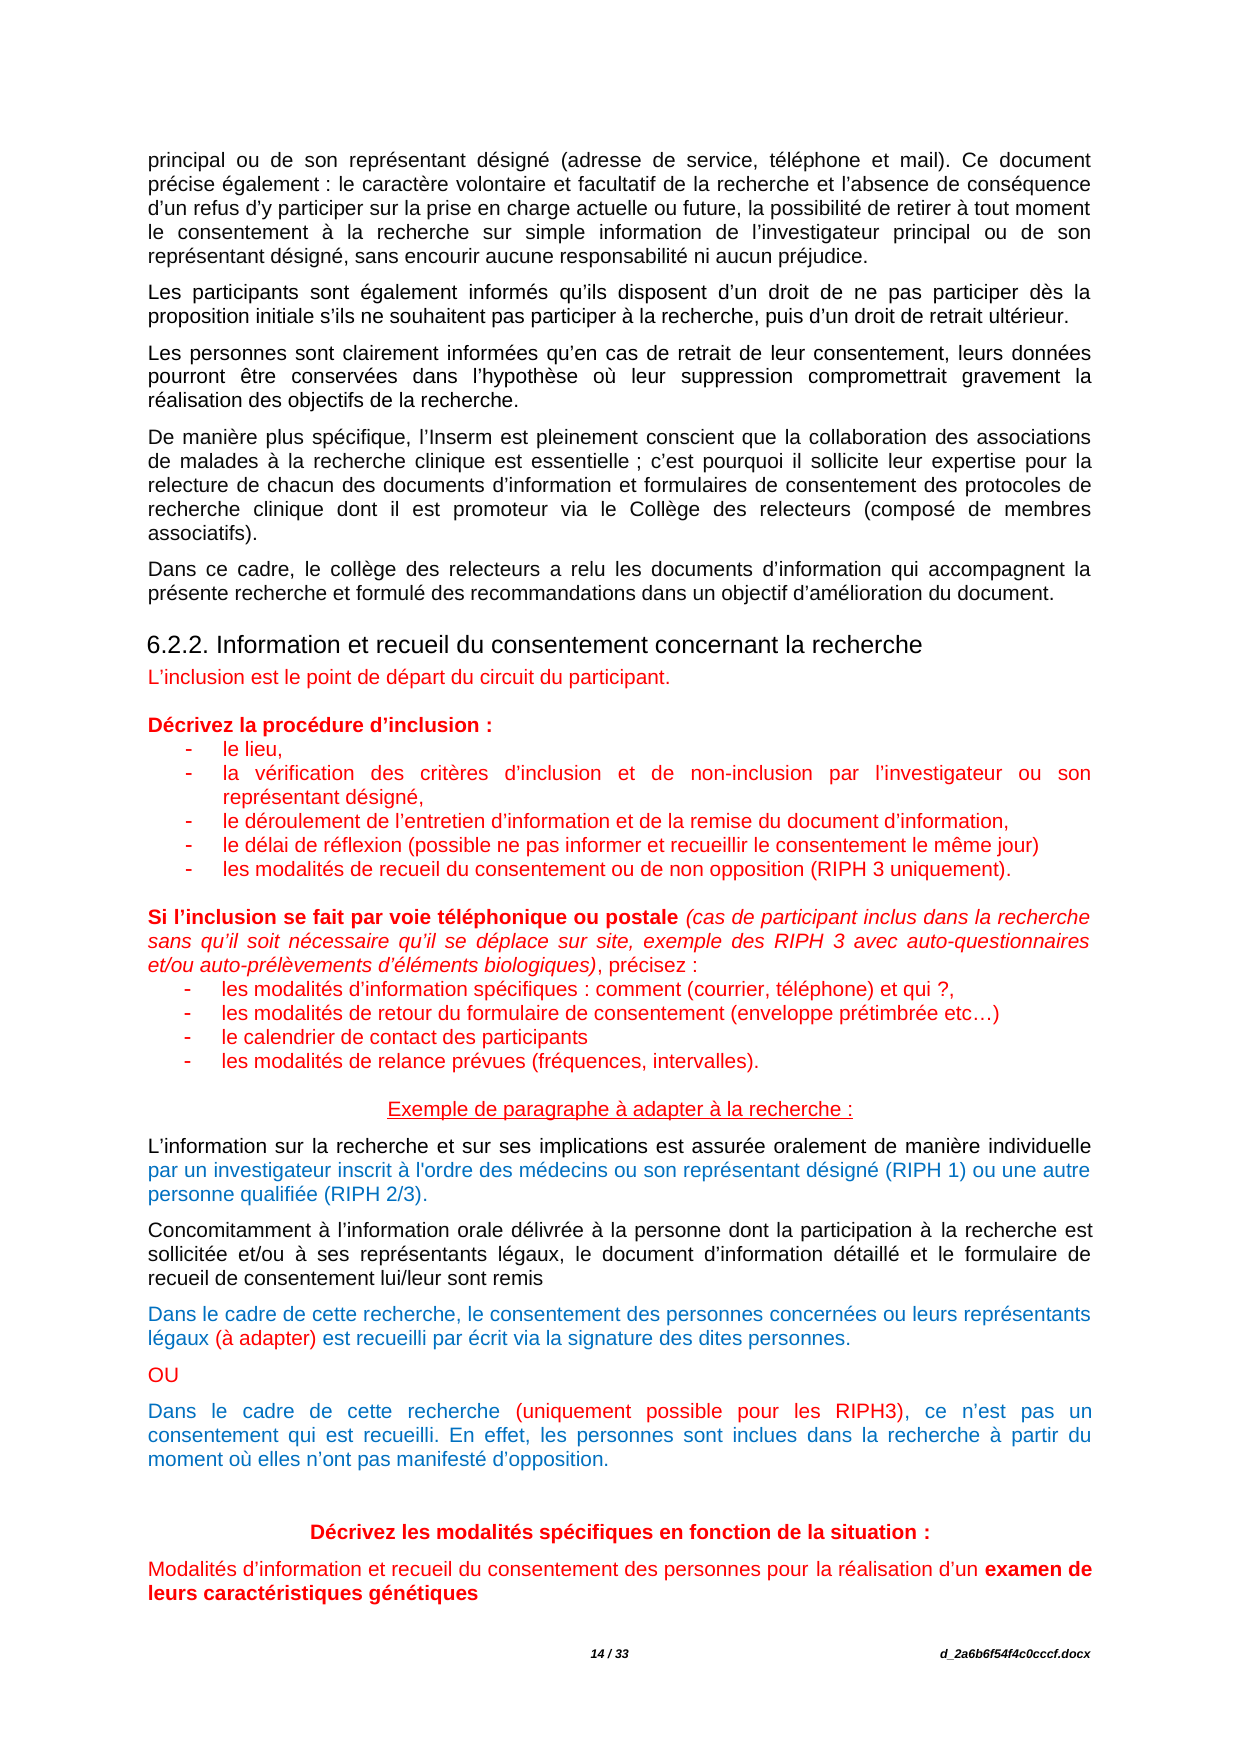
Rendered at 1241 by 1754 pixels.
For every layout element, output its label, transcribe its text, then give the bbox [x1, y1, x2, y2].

list le lieu, [185, 737, 1093, 761]
text Décrivez les modalités spécifiques en fonction de la situation : [148, 1520, 1093, 1544]
text Décrivez la procédure d’inclusion : [148, 713, 1093, 737]
list la vérification des critères d’inclusion et de non-inclusion par l’investigateur ou son représentant désigné, [185, 761, 1093, 809]
list les modalités de recueil du consentement ou de non opposition (RIPH 3 uniquement). [185, 857, 1093, 881]
text Dans ce cadre, le collège des relecteurs a relu les documents d’information qui accompagnent la présente recherche et formulé des recommandations dans un objectif d’amélioration du document. [148, 557, 1093, 605]
text De manière plus spécifique, l’Inserm est pleinement conscient que la collaboration des associations de malades à la recherche clinique est essentielle ; c’est pourquoi il sollicite leur expertise pour la relecture de chacun des documents d’information et formulaires de consentement des protocoles de recherche clinique dont il est promoteur via le Collège des relecteurs (composé de membres associatifs). [148, 425, 1093, 544]
text L’inclusion est le point de départ du circuit du participant. [148, 665, 1093, 689]
text Dans le cadre de cette recherche (uniquement possible pour les RIPH3), ce n’est pas un consentement qui est recueilli. En effet, les personnes sont inclues dans la recherche à partir du moment où elles n’ont pas manifesté d’opposition. [148, 1399, 1093, 1471]
text OU [148, 1363, 1093, 1387]
text L’information sur la recherche et sur ses implications est assurée oralement de manière individuelle par un investigateur inscrit à l'ordre des médecins ou son représentant désigné (RIPH 1) ou une autre personne qualifiée (RIPH 2/3). [148, 1133, 1093, 1205]
text Concomitamment à l’information orale délivrée à la personne dont la participation à la recherche est sollicitée et/ou à ses représentants légaux, le document d’information détaillé et le formulaire de recueil de consentement lui/leur sont remis [148, 1218, 1093, 1290]
text Les personnes sont clairement informées qu’en cas de retrait de leur consentement, leurs données pourront être conservées dans l’hypothèse où leur suppression compromettrait gravement la réalisation des objectifs de la recherche. [148, 340, 1093, 412]
text Dans le cadre de cette recherche, le consentement des personnes concernées ou leurs représentants légaux (à adapter) est recueilli par écrit via la signature des dites personnes. [148, 1302, 1093, 1350]
list les modalités d’information spécifiques : comment (courrier, téléphone) et qui ?, [184, 977, 1093, 1001]
subtitle Information et recueil du consentement concernant la recherche [146, 630, 1093, 659]
list les modalités de retour du formulaire de consentement (enveloppe prétimbrée etc…) [184, 1001, 1093, 1025]
list le calendrier de contact des participants [184, 1025, 1093, 1049]
list le délai de réflexion (possible ne pas informer et recueillir le consentement le même jour) [185, 833, 1093, 857]
text Si l’inclusion se fait par voie téléphonique ou postale (cas de participant inclus dans la recherche sans qu’il soit nécessaire qu’il se déplace sur site, exemple des RIPH 3 avec auto-questionnaires et/ou auto-prélèvements d’éléments biologiques), précisez : [148, 905, 1093, 977]
text Les participants sont également informés qu’ils disposent d’un droit de ne pas participer dès la proposition initiale s’ils ne souhaitent pas participer à la recherche, puis d’un droit de retrait ultérieur. [148, 280, 1093, 328]
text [148, 148, 1093, 267]
list le déroulement de l’entretien d’information et de la remise du document d’information, [185, 809, 1093, 833]
list les modalités de relance prévues (fréquences, intervalles). [184, 1049, 1093, 1073]
text Exemple de paragraphe à adapter à la recherche : [148, 1097, 1093, 1121]
text Modalités d’information et recueil du consentement des personnes pour la réalisation d’un examen de leurs caractéristiques génétiques [148, 1556, 1093, 1604]
